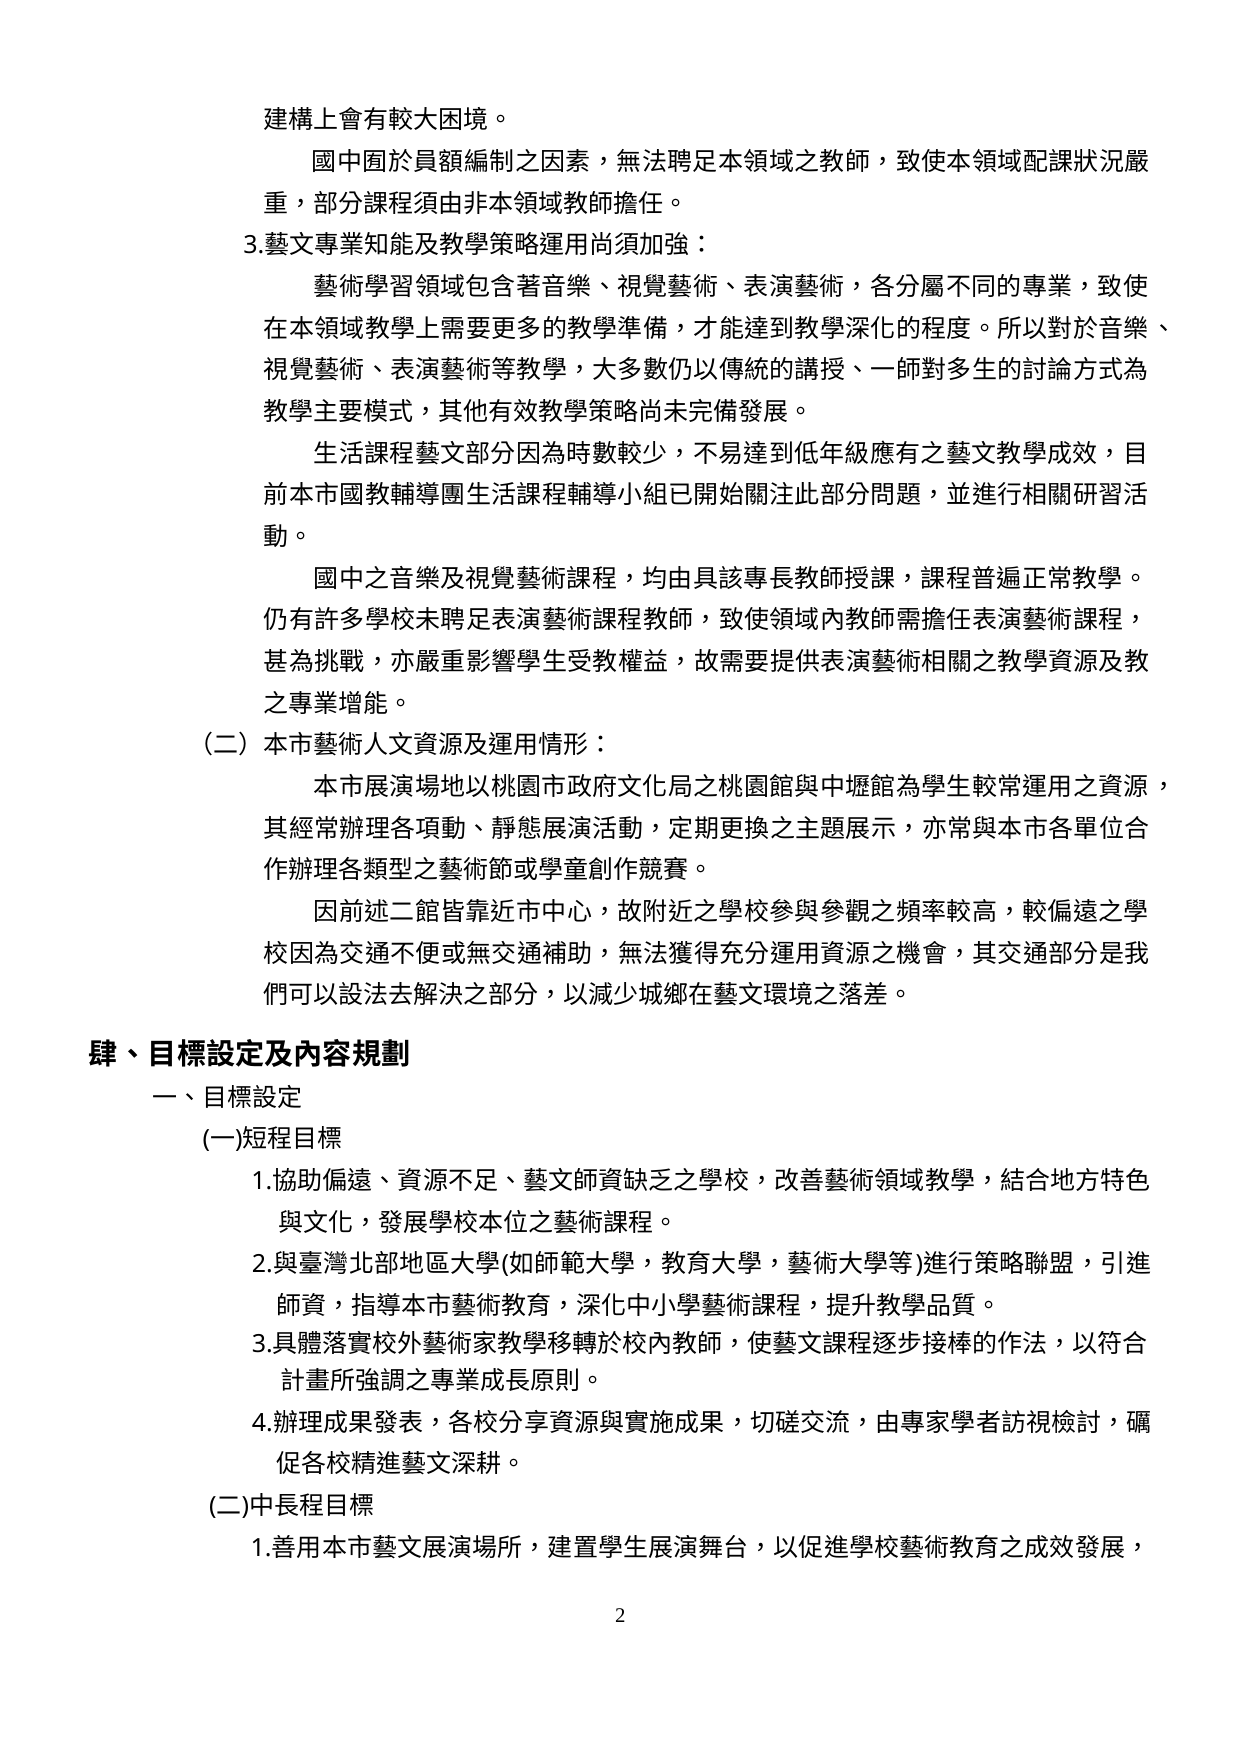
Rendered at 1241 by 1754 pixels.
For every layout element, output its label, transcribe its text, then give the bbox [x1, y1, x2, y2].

text 生活課程藝文部分因為時數較少，不易達到低年級應有之藝文教學成效，目前本市國教輔導團生活課程輔導小組已開始關注此部分問題，並進行相關研習活動。 [264, 429, 1152, 554]
text 藝術學習領域包含著音樂、視覺藝術、表演藝術，各分屬不同的專業，致使在本領域教學上需要更多的教學準備，才能達到教學深化的程度。所以對於音樂、視覺藝術、表演藝術等教學，大多數仍以傳統的講授、一師對多生的討論方式為教學主要模式，其他有效教學策略尚未完備發展。 [264, 262, 1152, 429]
text 國中囿於員額編制之因素，無法聘足本領域之教師，致使本領域配課狀況嚴重，部分課程須由非本領域教師擔任。 [264, 137, 1152, 221]
text (一)短程目標 [202, 1114, 1152, 1156]
text 一、目標設定 [89, 1073, 1152, 1114]
text 3.具體落實校外藝術家教學移轉於校內教師，使藝文課程逐步接棒的作法，以符合計畫所強調之專業成長原則。 [252, 1323, 1152, 1398]
text 1.協助偏遠、資源不足、藝文師資缺乏之學校，改善藝術領域教學，結合地方特色與文化，發展學校本位之藝術課程。 [251, 1156, 1152, 1239]
text （二）本市藝術人文資源及運用情形： [189, 721, 1152, 762]
text 2.與臺灣北部地區大學(如師範大學，教育大學，藝術大學等)進行策略聯盟，引進師資，指導本市藝術教育，深化中小學藝術課程，提升教學品質。 [252, 1239, 1152, 1323]
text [264, 96, 1152, 137]
text (二)中長程目標 [89, 1481, 1152, 1523]
text 本市展演場地以桃園市政府文化局之桃園館與中壢館為學生較常運用之資源，其經常辦理各項動、靜態展演活動，定期更換之主題展示，亦常與本市各單位合作辦理各類型之藝術節或學童創作競賽。 [264, 762, 1152, 887]
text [250, 1523, 1152, 1564]
text 國中之音樂及視覺藝術課程，均由具該專長教師授課，課程普遍正常教學。仍有許多學校未聘足表演藝術課程教師，致使領域內教師需擔任表演藝術課程，甚為挑戰，亦嚴重影響學生受教權益，故需要提供表演藝術相關之教學資源及教之專業增能。 [264, 554, 1152, 721]
text 因前述二館皆靠近市中心，故附近之學校參與參觀之頻率較高，較偏遠之學校因為交通不便或無交通補助，無法獲得充分運用資源之機會，其交通部分是我們可以設法去解決之部分，以減少城鄉在藝文環境之落差。 [264, 887, 1152, 1012]
list 目標設定及內容規劃 [89, 1031, 1152, 1073]
text 4.辦理成果發表，各校分享資源與實施成果，切磋交流，由專家學者訪視檢討，礪促各校精進藝文深耕。 [252, 1398, 1152, 1481]
text 3.藝文專業知能及教學策略運用尚須加強： [239, 221, 1152, 262]
